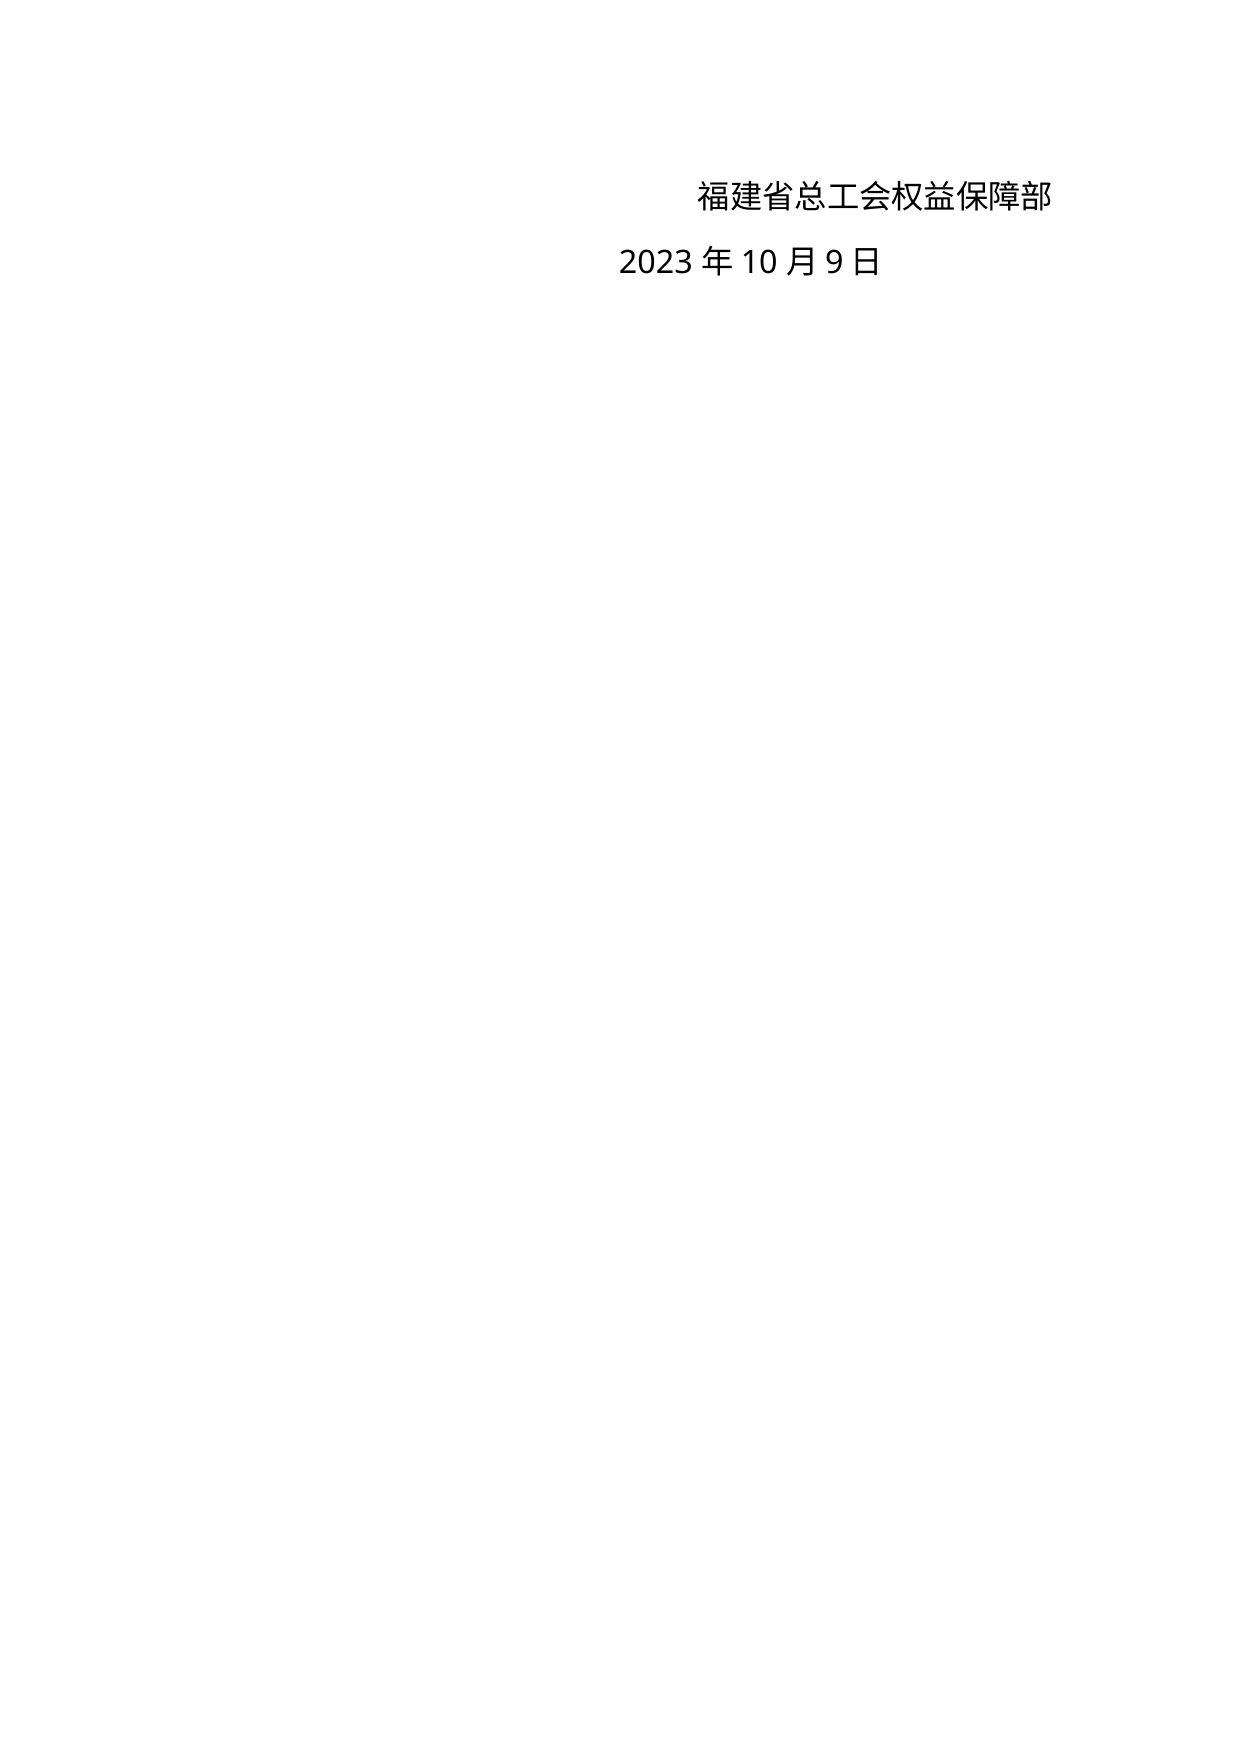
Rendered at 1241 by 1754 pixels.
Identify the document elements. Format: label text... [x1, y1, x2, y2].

text 2023 年 10 月9日 [187, 227, 1053, 292]
text 福建省总工会权益保障部 [187, 162, 1053, 227]
